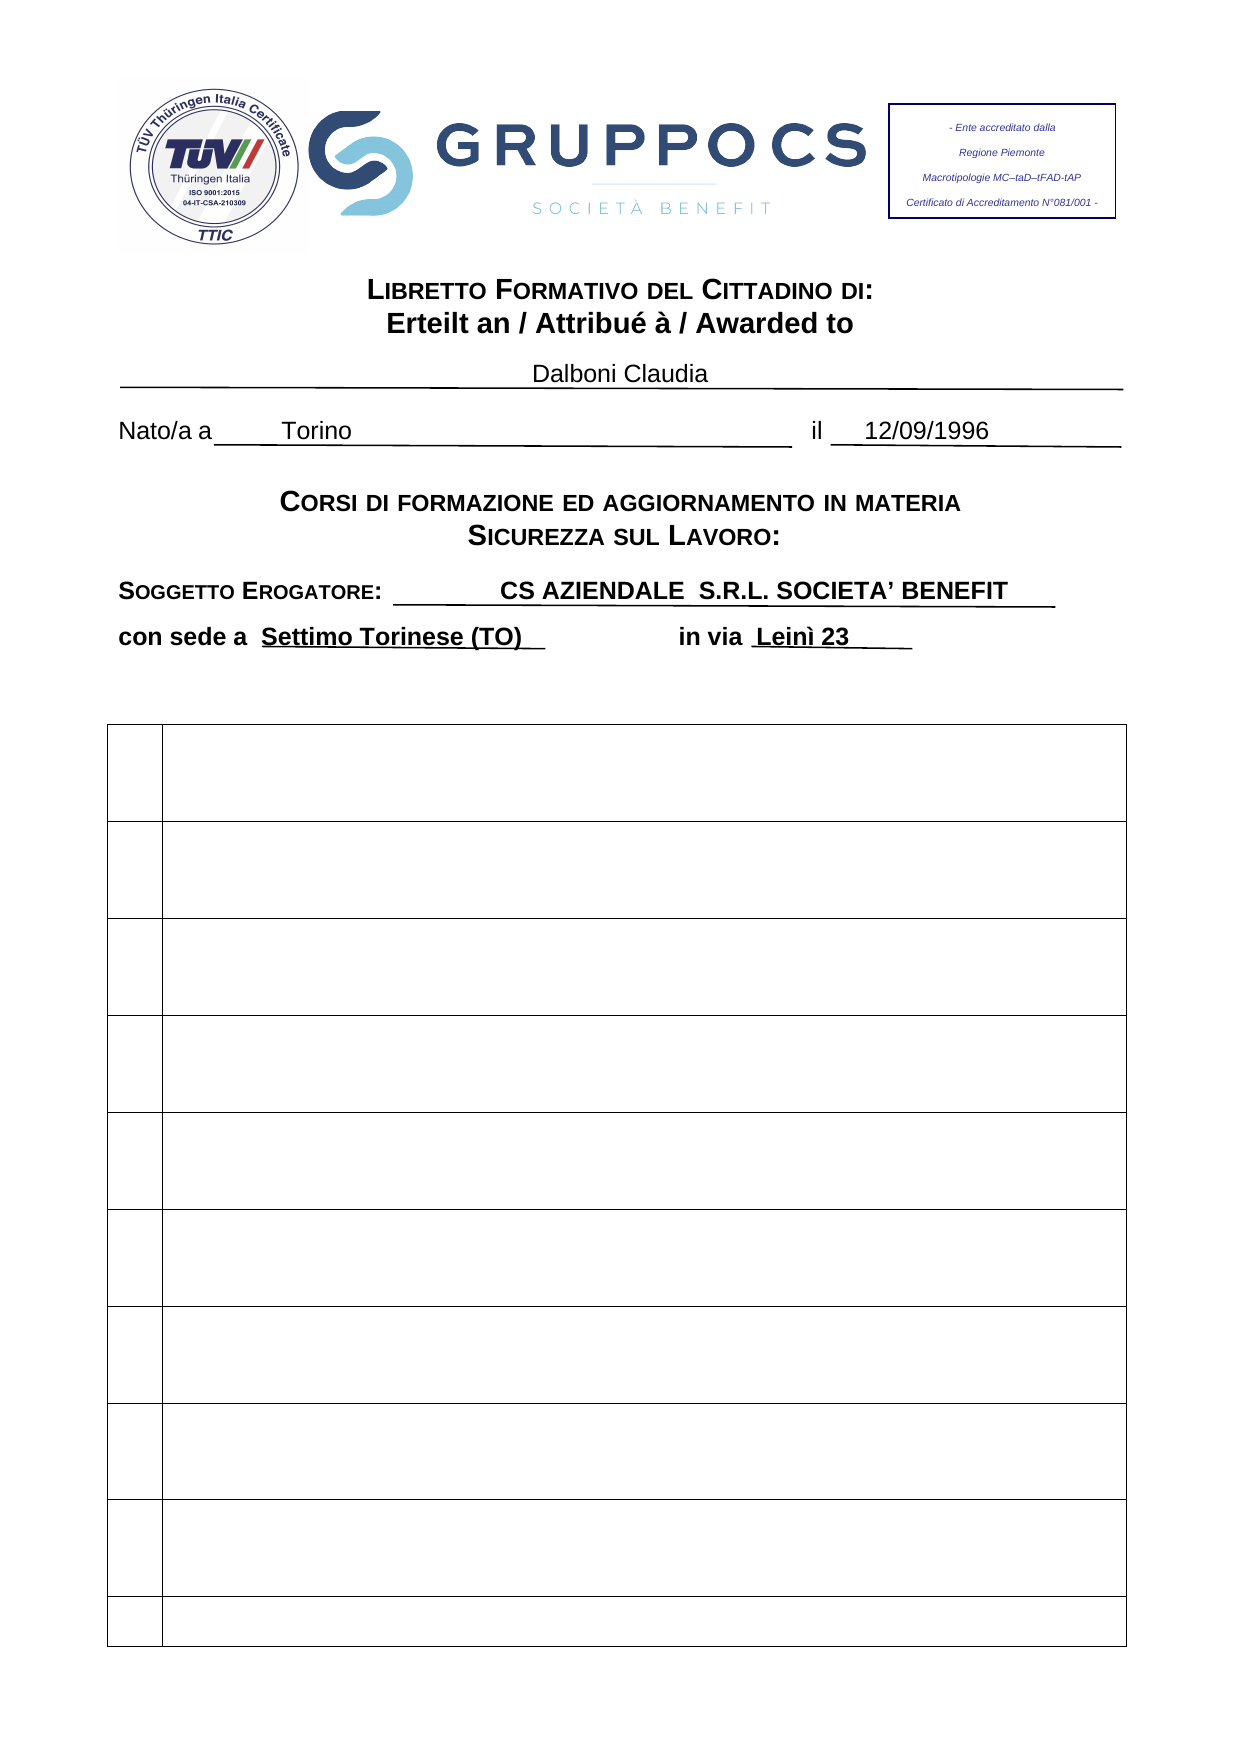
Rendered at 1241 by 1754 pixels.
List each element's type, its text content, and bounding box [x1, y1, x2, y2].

table_cell [163, 1597, 1126, 1646]
table_cell [163, 1113, 1126, 1209]
text Sicurezza sul Lavoro: [118, 517, 1122, 551]
table_cell [108, 1113, 162, 1209]
table_cell [108, 1210, 162, 1306]
table_cell [108, 1500, 162, 1596]
text con sede a Settimo Torinese (TO) in via Leinì 23 [118, 621, 1122, 650]
text Soggetto Erogatore: CS AZIENDALE S.R.L. SOCIETA’ BENEFIT [118, 576, 1122, 605]
table_cell [108, 1404, 162, 1499]
table_cell [108, 1597, 162, 1646]
text Dalboni Claudia [118, 358, 1122, 387]
table_header [163, 725, 1126, 821]
table_cell [163, 822, 1126, 918]
table_cell [163, 1016, 1126, 1112]
text Nato/a a Torino il 12/09/1996 [118, 416, 1122, 445]
table_cell [163, 1210, 1126, 1306]
table_cell [108, 1307, 162, 1402]
table_cell [108, 919, 162, 1015]
text Corsi di formazione ed aggiornamento in materia [118, 484, 1122, 517]
table_cell [163, 919, 1126, 1015]
table_header [108, 725, 162, 821]
text Erteilt an / Attribué à / Awarded to [118, 306, 1122, 339]
table_cell [108, 822, 162, 918]
table_cell [163, 1500, 1126, 1596]
picture [119, 78, 875, 253]
table_cell [163, 1307, 1126, 1402]
table_cell [163, 1404, 1126, 1499]
text Libretto Formativo del Cittadino di: [118, 272, 1122, 306]
table_cell [108, 1016, 162, 1112]
